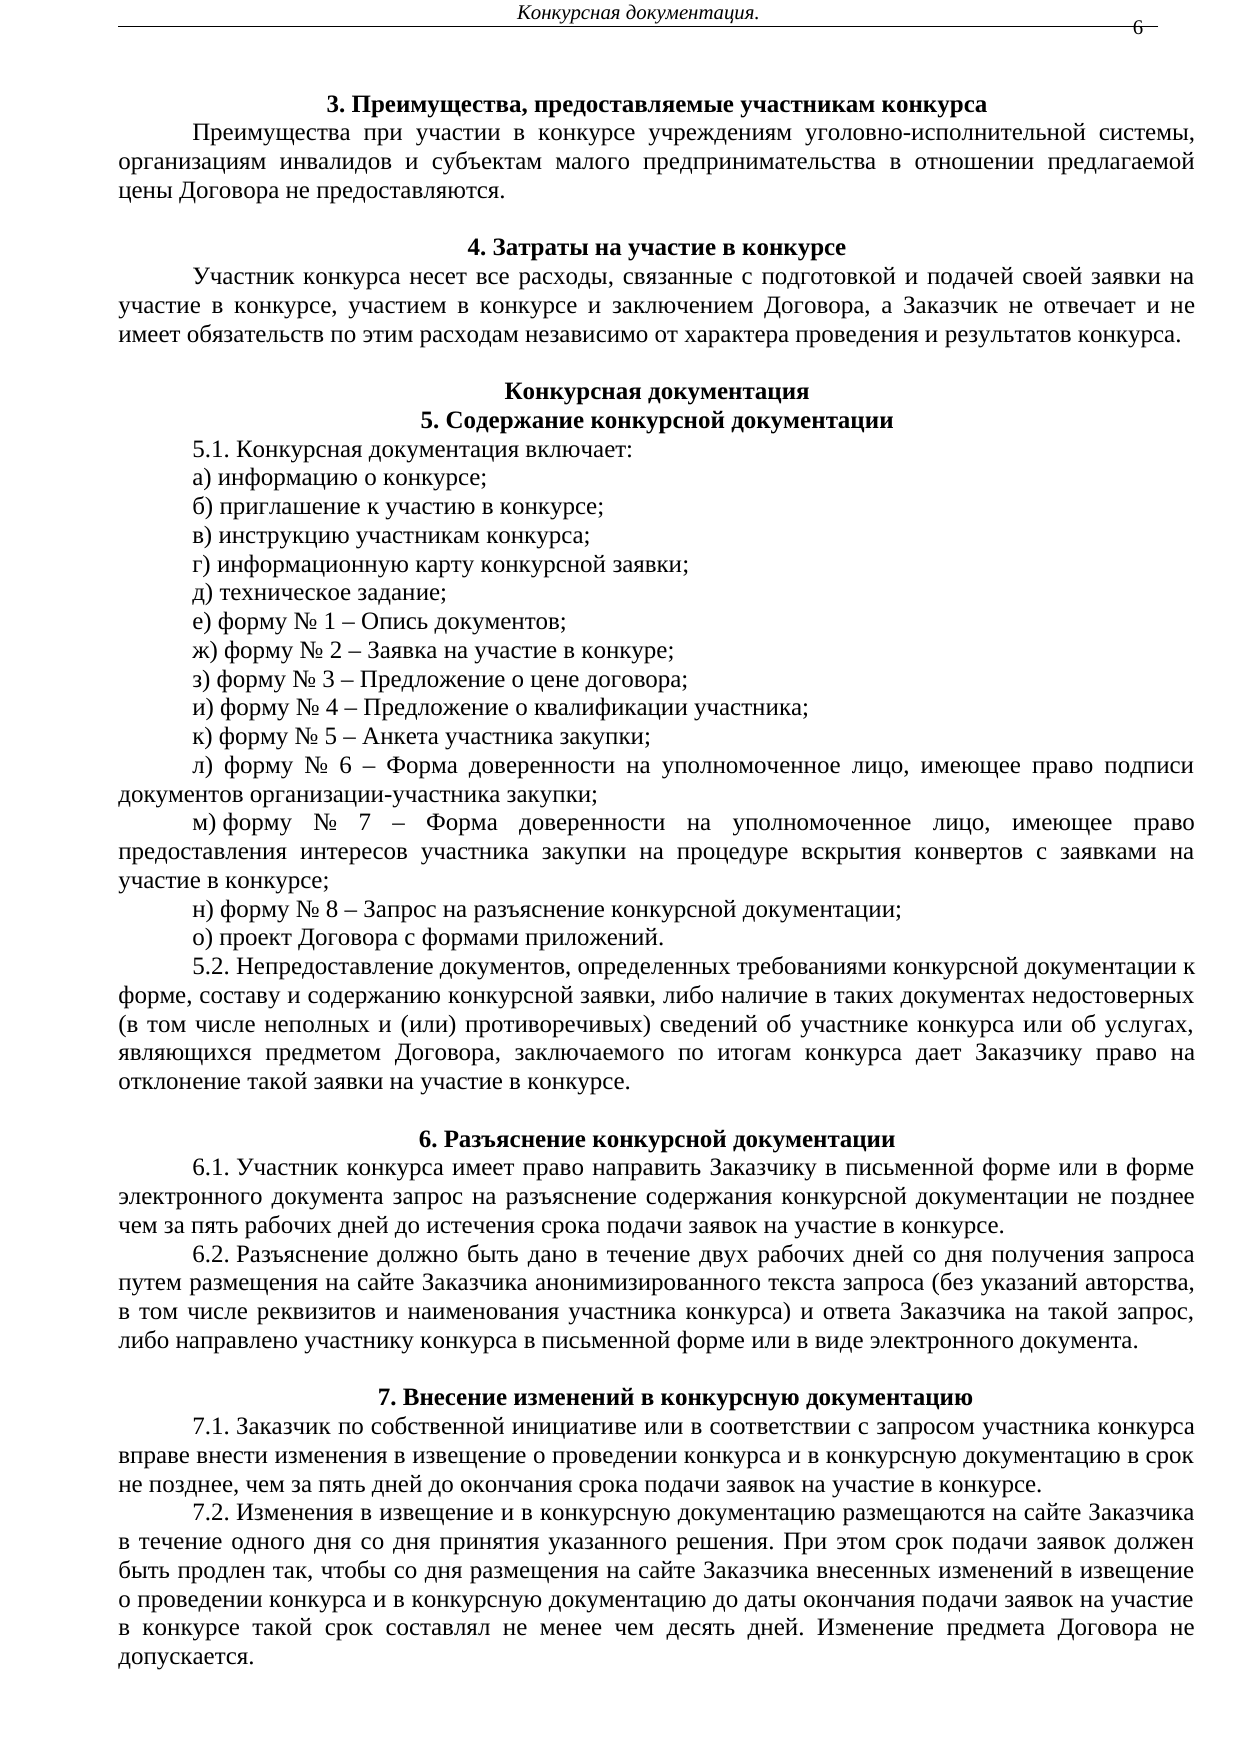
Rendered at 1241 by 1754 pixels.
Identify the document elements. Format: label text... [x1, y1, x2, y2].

text 5.2. Непредоставление документов, определенных требованиями конкурсной документации к форме, составу и содержанию конкурсной заявки, либо наличие в таких документах недостоверных (в том числе неполных и (или) противоречивых) сведений об участнике конкурса или об услугах, являющихся предметом Договора, заключаемого по итогам конкурса дает Заказчику право на отклонение такой заявки на участие в конкурсе. [118, 951, 1196, 1095]
text а) информацию о конкурсе; [118, 462, 1196, 491]
text г) информационную карту конкурсной заявки; [118, 549, 1196, 577]
text 6.2. Разъяснение должно быть дано в течение двух рабочих дней со дня получения запроса путем размещения на сайте Заказчика анонимизированного текста запроса (без указаний авторства, в том числе реквизитов и наименования участника конкурса) и ответа Заказчика на такой запрос, либо направлено участнику конкурса в письменной форме или в виде электронного документа. [118, 1239, 1196, 1354]
text н) форму № 8 – Запрос на разъяснение конкурсной документации; [118, 894, 1196, 922]
text л) форму № 6 – Форма доверенности на уполномоченное лицо, имеющее право подписи документов организации-участника закупки; [118, 750, 1196, 807]
text ж) форму № 2 – Заявка на участие в конкуре; [118, 635, 1196, 664]
text б) приглашение к участию в конкурсе; [118, 491, 1196, 520]
text 6. Разъяснение конкурсной документации [118, 1124, 1196, 1152]
text м) форму № 7 – Форма доверенности на уполномоченное лицо, имеющее право предоставления интересов участника закупки на процедуре вскрытия конвертов с заявками на участие в конкурсе; [118, 807, 1196, 894]
text 5. Содержание конкурсной документации [118, 405, 1196, 434]
text 7.1. Заказчик по собственной инициативе или в соответствии с запросом участника конкурса вправе внести изменения в извещение о проведении конкурса и в конкурсную документацию в срок не позднее, чем за пять дней до окончания срока подачи заявок на участие в конкурсе. [118, 1411, 1196, 1497]
text Преимущества при участии в конкурсе учреждениям уголовно-исполнительной системы, организациям инвалидов и субъектам малого предпринимательства в отношении предлагаемой цены Договора не предоставляются. [118, 117, 1196, 204]
text д) техническое задание; [118, 577, 1196, 606]
text и) форму № 4 – Предложение о квалификации участника; [118, 692, 1196, 721]
text е) форму № 1 – Опись документов; [118, 606, 1196, 635]
text 5.1. Конкурсная документация включает: [118, 434, 1196, 462]
text к) форму № 5 – Анкета участника закупки; [118, 721, 1196, 750]
text 7. Внесение изменений в конкурсную документацию [155, 1382, 1196, 1411]
text Участник конкурса несет все расходы, связанные с подготовкой и подачей своей заявки на участие в конкурсе, участием в конкурсе и заключением Договора, а Заказчик не отвечает и не имеет обязательств по этим расходам независимо от характера проведения и результатов конкурса. [118, 261, 1196, 347]
text 7.2. Изменения в извещение и в конкурсную документацию размещаются на сайте Заказчика в течение одного дня со дня принятия указанного решения. При этом срок подачи заявок должен быть продлен так, чтобы со дня размещения на сайте Заказчика внесенных изменений в извещение о проведении конкурса и в конкурсную документацию до даты окончания подачи заявок на участие в конкурсе такой срок составлял не менее чем десять дней. Изменение предмета Договора не допускается. [118, 1497, 1196, 1670]
text о) проект Договора с формами приложений. [118, 922, 1196, 951]
text з) форму № 3 – Предложение о цене договора; [118, 664, 1196, 692]
text в) инструкцию участникам конкурса; [118, 520, 1196, 549]
text Конкурсная документация [118, 376, 1196, 405]
text 4. Затраты на участие в конкурсе [118, 232, 1196, 261]
text 6.1. Участник конкурса имеет право направить Заказчику в письменной форме или в форме электронного документа запрос на разъяснение содержания конкурсной документации не позднее чем за пять рабочих дней до истечения срока подачи заявок на участие в конкурсе. [118, 1152, 1196, 1239]
text 3. Преимущества, предоставляемые участникам конкурса [118, 89, 1196, 117]
